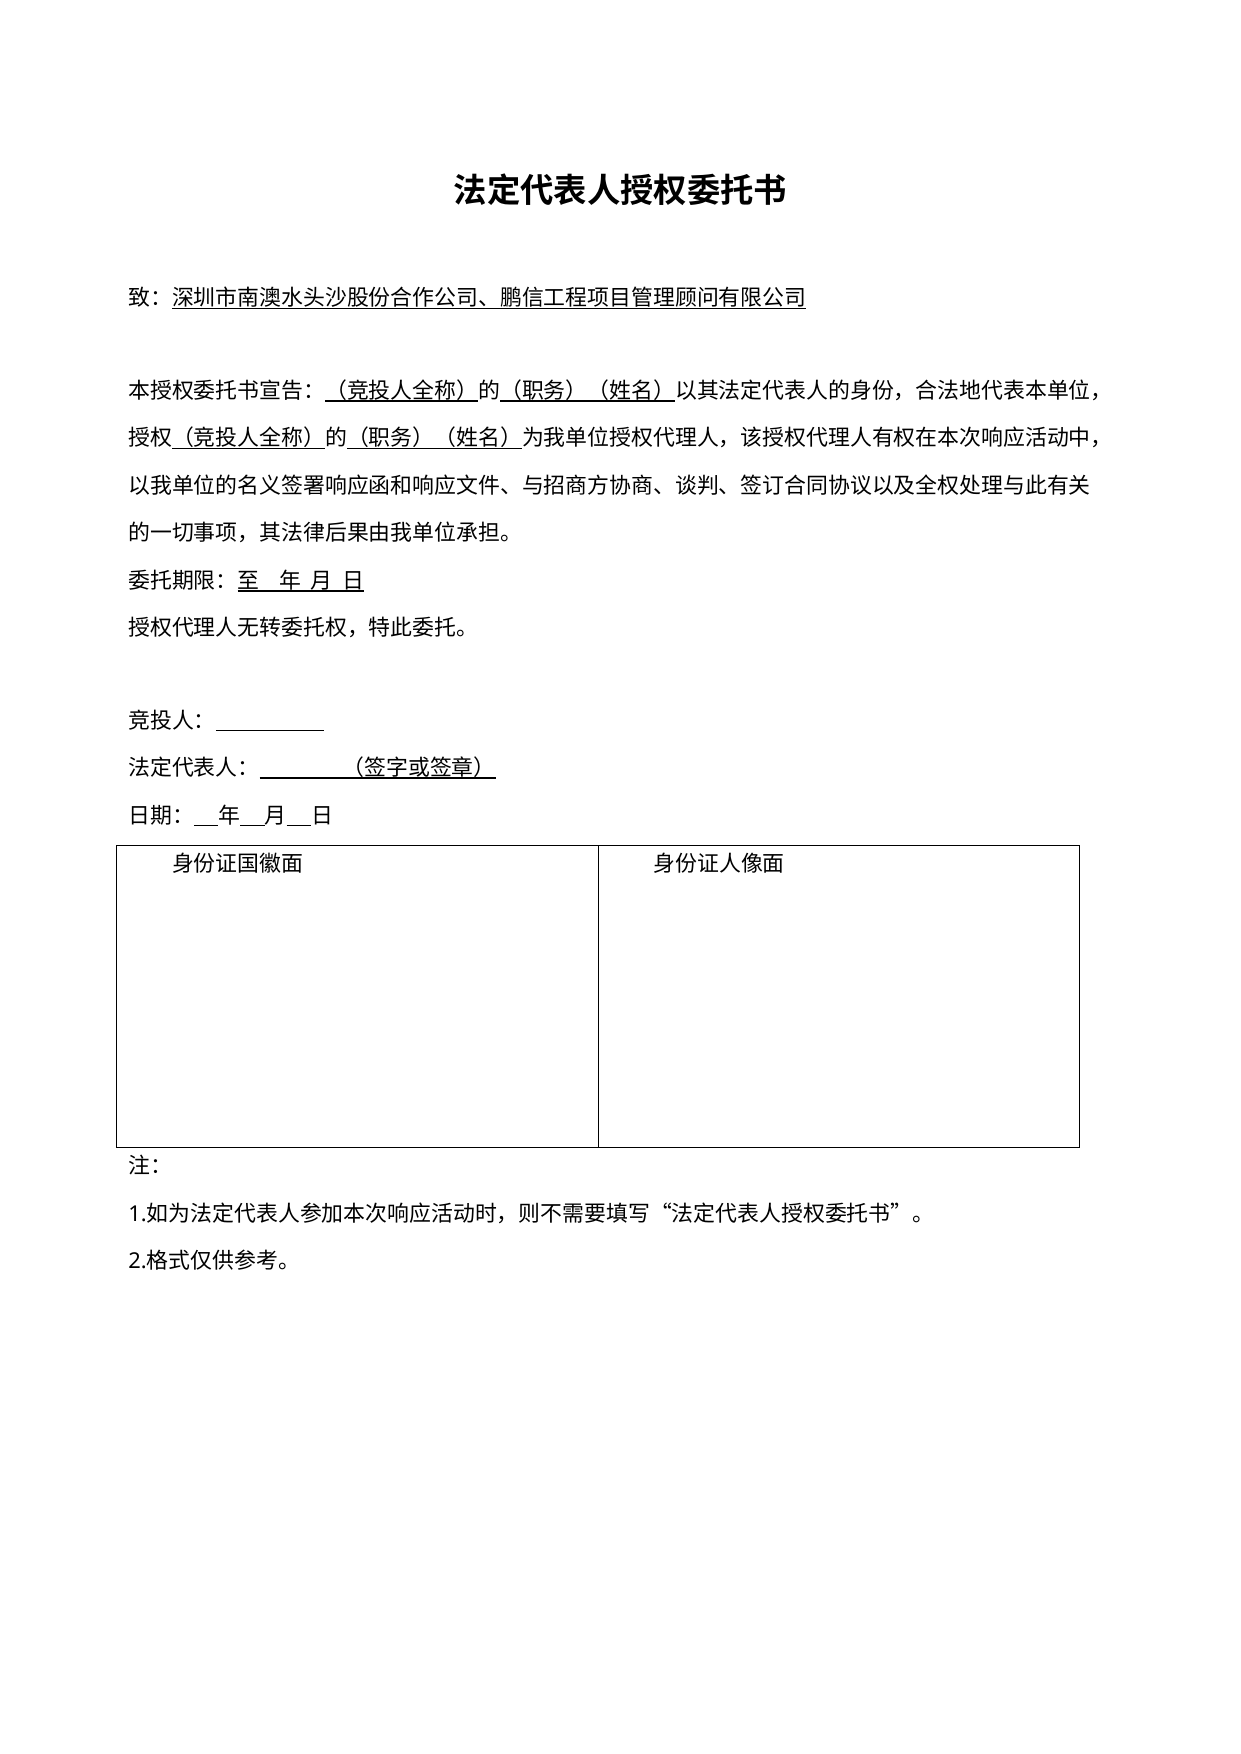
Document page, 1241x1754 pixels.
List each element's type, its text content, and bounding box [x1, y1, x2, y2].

table_header 身份证人像面 [599, 846, 1079, 1147]
text 法定代表人授权委托书 [128, 163, 1112, 212]
text 2.格式仅供参考。 [128, 1243, 1112, 1275]
text 委托期限：至 年 月 日 [128, 563, 1112, 594]
text 1.如为法定代表人参加本次响应活动时，则不需要填写“法定代表人授权委托书”。 [128, 1196, 1112, 1227]
text 致：深圳市南澳水头沙股份合作公司、鹏信工程项目管理顾问有限公司 [128, 280, 1112, 312]
text 授权代理人无转委托权，特此委托。 [128, 610, 1112, 642]
text 本授权委托书宣告：（竞投人全称）的（职务）（姓名）以其法定代表人的身份，合法地代表本单位，授权（竞投人全称）的（职务）（姓名）为我单位授权代理人，该授权代理人有权在本次响应活动中，以我单位的名义签署响应函和响应文件、与招商方协商、谈判、签订合同协议以及全权处理与此有关的一切事项，其法律后果由我单位承担。 [128, 373, 1112, 547]
table_header 身份证国徽面 [117, 846, 598, 1147]
text 竞投人： [128, 703, 1112, 734]
text 注： [128, 1148, 1112, 1180]
text 日期： 年 月 日 [128, 798, 1112, 829]
text 法定代表人： （签字或签章） [128, 750, 1112, 782]
